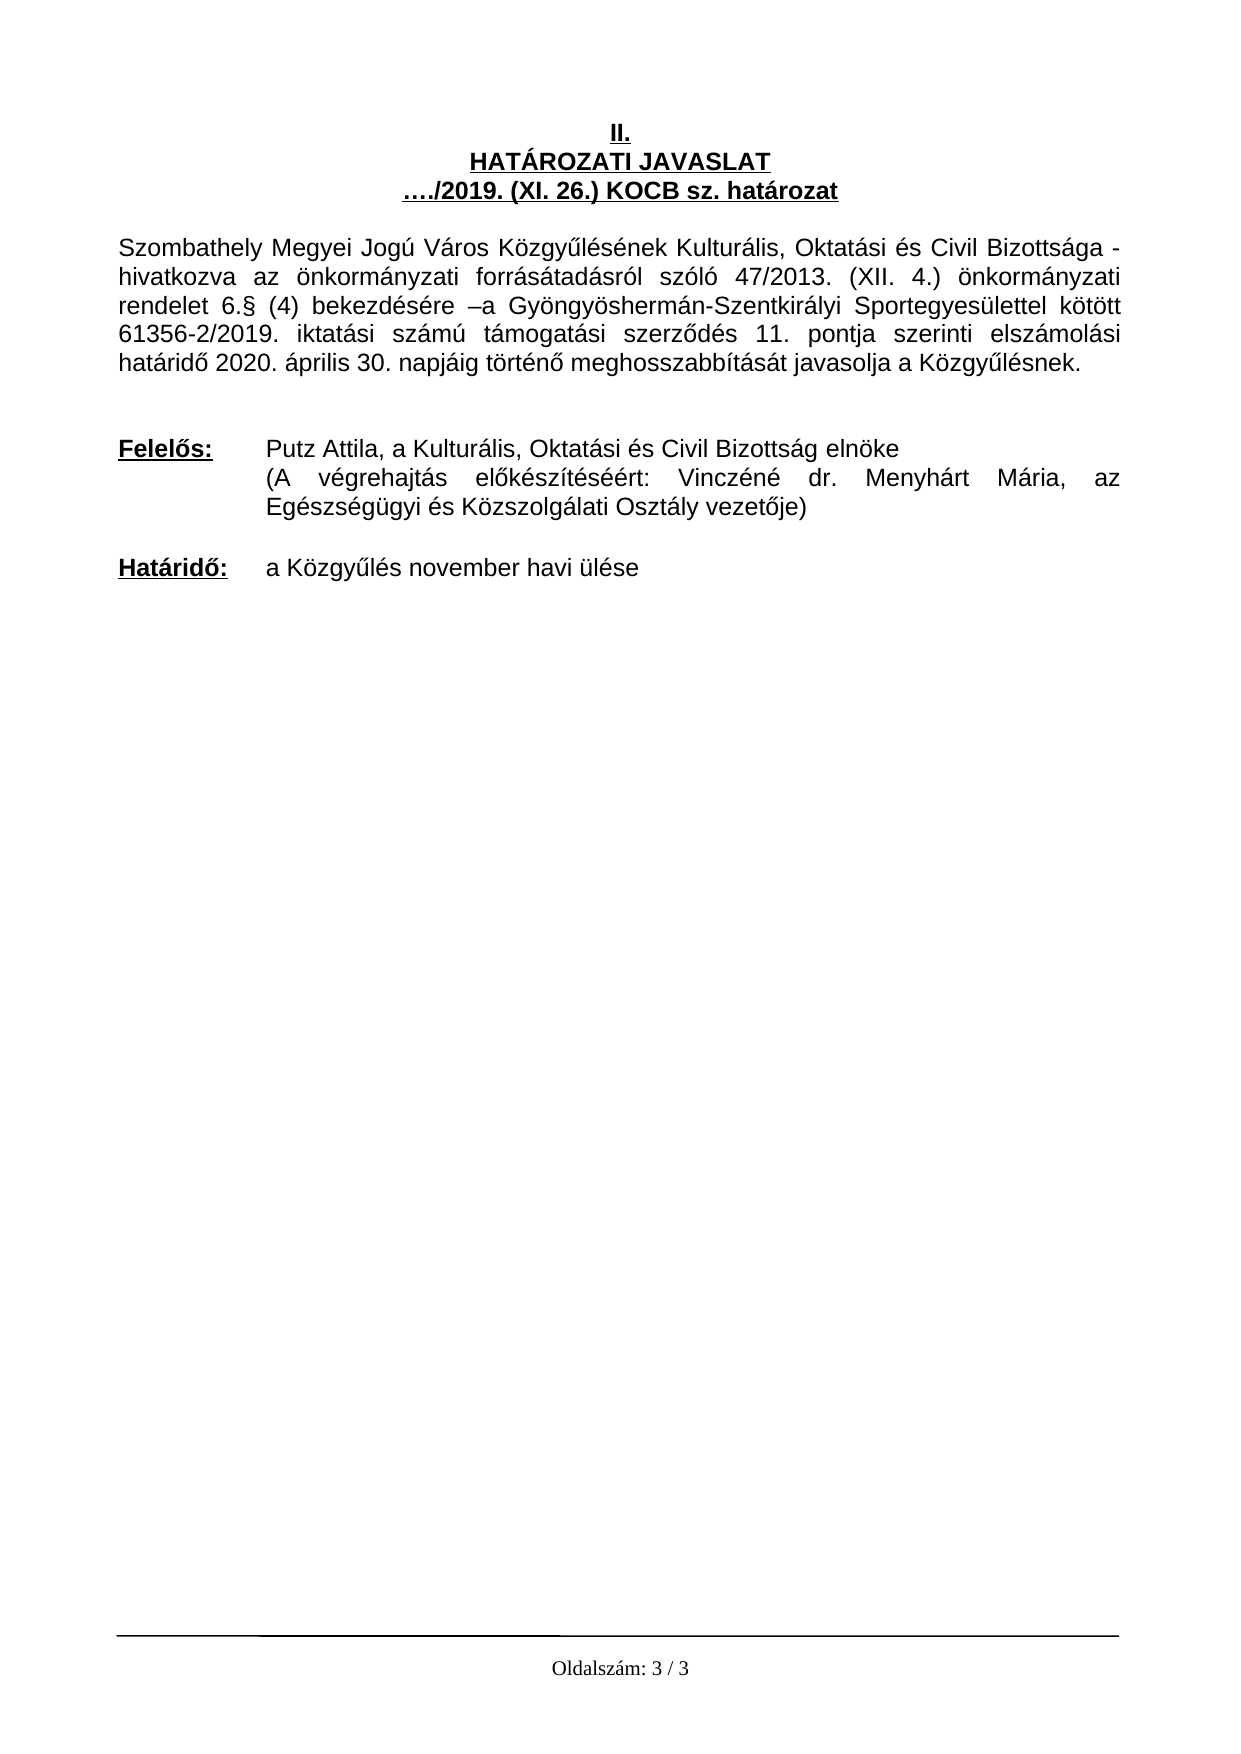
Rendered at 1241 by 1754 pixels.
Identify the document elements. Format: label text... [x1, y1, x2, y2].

text HATÁROZATI JAVASLAT [118, 147, 1122, 176]
text Felelős: Putz Attila, a Kulturális, Oktatási és Civil Bizottság elnöke [118, 434, 1122, 463]
text Szombathely Megyei Jogú Város Közgyűlésének Kulturális, Oktatási és Civil Bizottsága -hivatkozva az önkormányzati forrásátadásról szóló 47/2013. (XII. 4.) önkormányzati rendelet 6.§ (4) bekezdésére –a Gyöngyöshermán-Szentkirályi Sportegyesülettel kötött 61356-2/2019. iktatási számú támogatási szerződés 11. pontja szerinti elszámolási határidő 2020. április 30. napjáig történő meghosszabbítását javasolja a Közgyűlésnek. [118, 233, 1122, 377]
text …./2019. (XI. 26.) KOCB sz. határozat [118, 176, 1122, 204]
text II. [118, 118, 1122, 147]
text Határidő: a Közgyűlés november havi ülése [118, 553, 1122, 582]
text (A végrehajtás előkészítéséért: Vinczéné dr. Menyhárt Mária, az Egészségügyi és Közszolgálati Osztály vezetője) [266, 463, 1122, 521]
